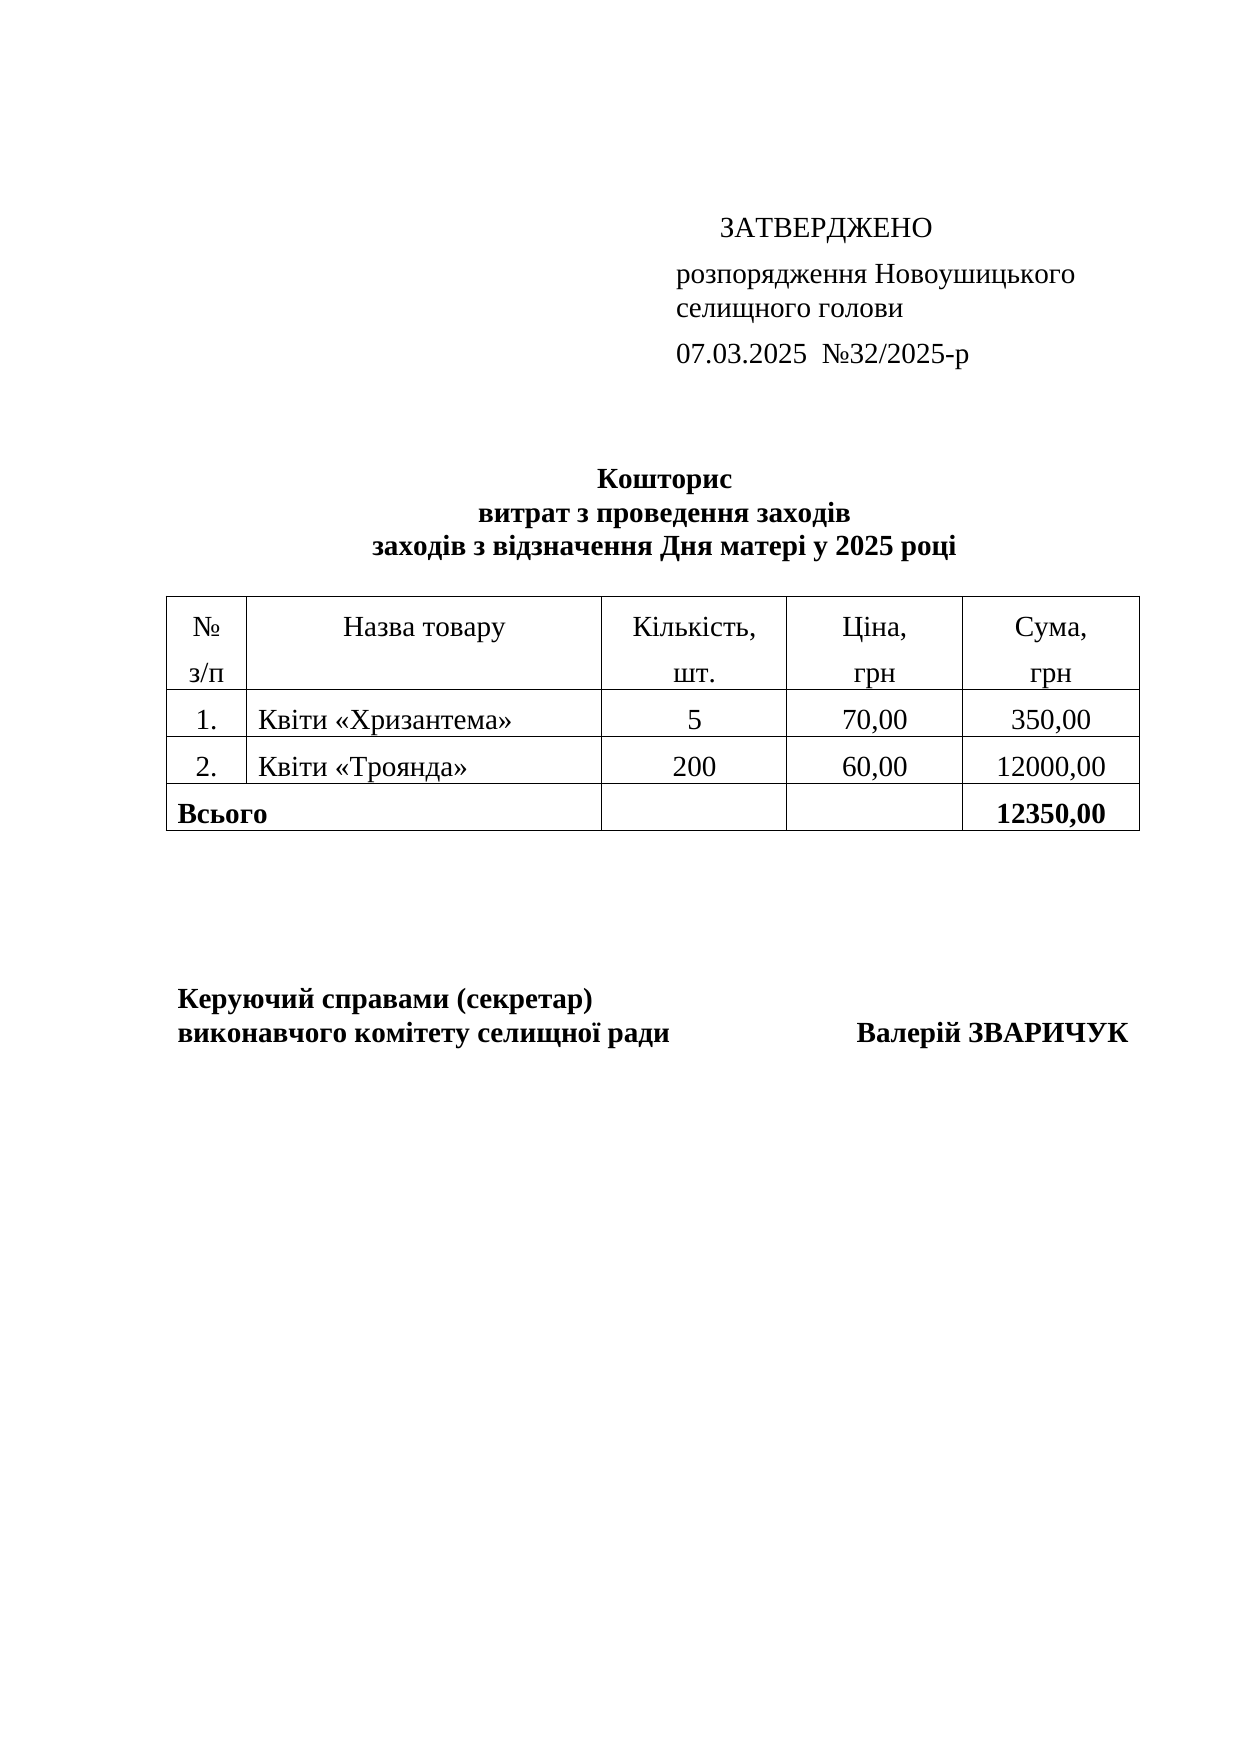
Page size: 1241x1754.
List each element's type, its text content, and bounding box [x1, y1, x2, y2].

text заходів з відзначення Дня матері у 2025 році [177, 528, 1152, 562]
table_cell 200 [602, 737, 786, 783]
table_cell 350,00 [963, 690, 1139, 736]
table_cell [602, 784, 786, 830]
table_cell 12000,00 [963, 737, 1139, 783]
table_cell Всього [167, 784, 601, 830]
table_cell 1. [167, 690, 246, 736]
text Кошторис [177, 461, 1152, 495]
table_cell 70,00 [787, 690, 962, 736]
table_cell 12350,00 [963, 784, 1139, 830]
table_cell 2. [167, 737, 246, 783]
text Керуючий справами (секретар) виконавчого комітету селищної ради Валерій ЗВАРИЧУК [177, 982, 1152, 1049]
table_header № з/п [167, 597, 246, 689]
table_header Ціна, грн [787, 597, 962, 689]
table_header ЗАТВЕРДЖЕНО розпорядження Новоушицького селищного голови 07.03.2025 №32/2025-р [665, 198, 1152, 369]
table_cell [787, 784, 962, 830]
table_cell 5 [602, 690, 786, 736]
table_header Назва товару [247, 597, 601, 689]
table_header Кількість, шт. [602, 597, 786, 689]
table_cell Квіти «Хризантема» [247, 690, 601, 736]
table_header Сума, грн [963, 597, 1139, 689]
table_cell Квіти «Троянда» [247, 737, 601, 783]
text витрат з проведення заходів [177, 495, 1152, 528]
table_cell 60,00 [787, 737, 962, 783]
